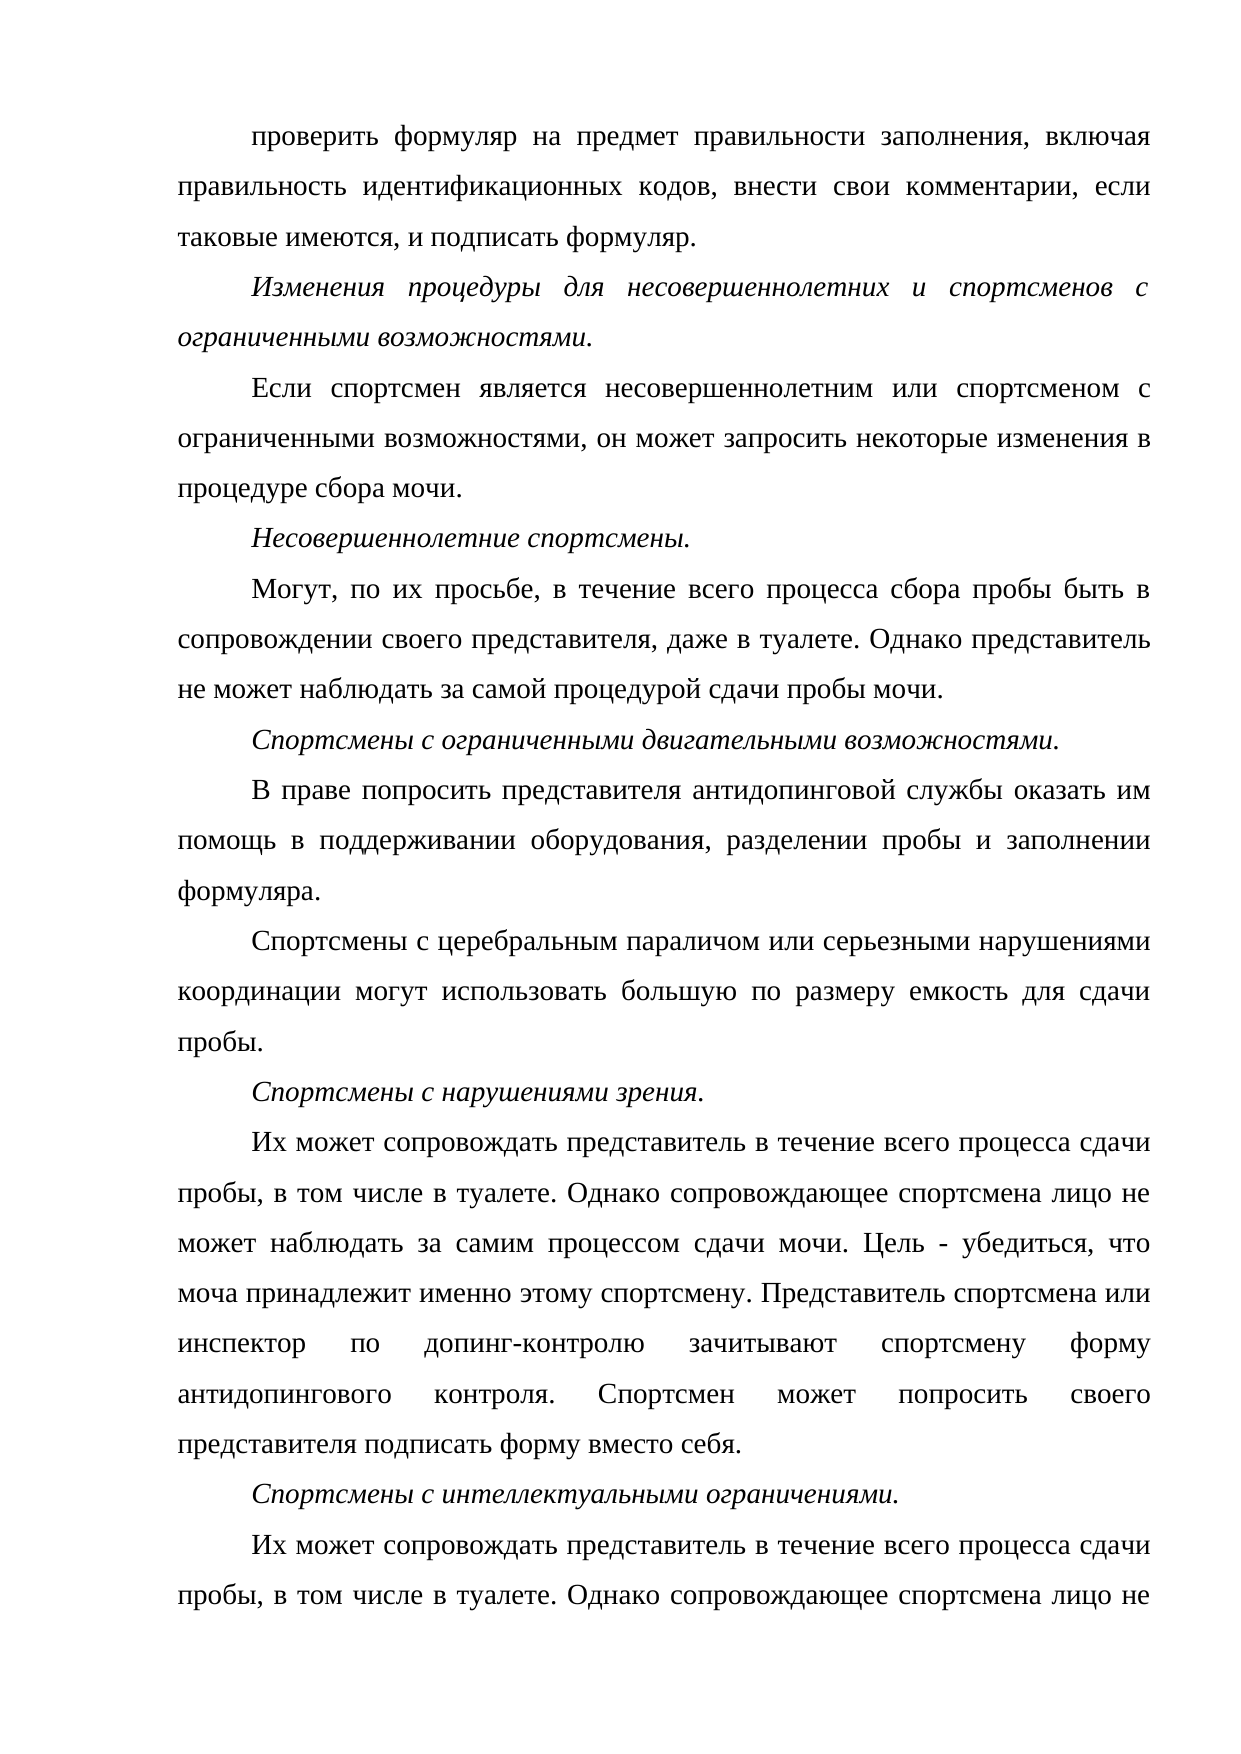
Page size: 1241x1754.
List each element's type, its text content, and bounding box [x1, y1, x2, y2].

text Спортсмены с ограниченными двигательными возможностями. [177, 722, 1152, 755]
text В праве попросить представителя антидопинговой службы оказать им помощь в поддерживании оборудования, разделении пробы и заполнении формуляра. [177, 772, 1152, 906]
text Несовершеннолетние спортсмены. [177, 521, 1152, 554]
text Спортсмены с церебральным параличом или серьезными нарушениями координации могут использовать большую по размеру емкость для сдачи пробы. [177, 923, 1152, 1057]
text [177, 1527, 1152, 1611]
text Спортсмены с нарушениями зрения. [177, 1074, 1152, 1108]
text проверить формуляр на предмет правильности заполнения, включая правильность идентификационных кодов, внести свои комментарии, если таковые имеются, и подписать формуляр. [177, 118, 1152, 252]
text Если спортсмен является несовершеннолетним или спортсменом с ограниченными возможностями, он может запросить некоторые изменения в процедуре сбора мочи. [177, 370, 1152, 504]
text Изменения процедуры для несовершеннолетних и спортсменов с ограниченными возможностями. [177, 269, 1152, 353]
text Их может сопровождать представитель в течение всего процесса сдачи пробы, в том числе в туалете. Однако сопровождающее спортсмена лицо не может наблюдать за самим процессом сдачи мочи. Цель - убедиться, что моча принадлежит именно этому спортсмену. Представитель спортсмена или инспектор по допинг-контролю зачитывают спортсмену форму антидопингового контроля. Спортсмен может попросить своего представителя подписать форму вместо себя. [177, 1124, 1152, 1460]
text Спортсмены с интеллектуальными ограничениями. [177, 1477, 1152, 1510]
text Могут, по их просьбе, в течение всего процесса сбора пробы быть в сопровождении своего представителя, даже в туалете. Однако представитель не может наблюдать за самой процедурой сдачи пробы мочи. [177, 571, 1152, 705]
